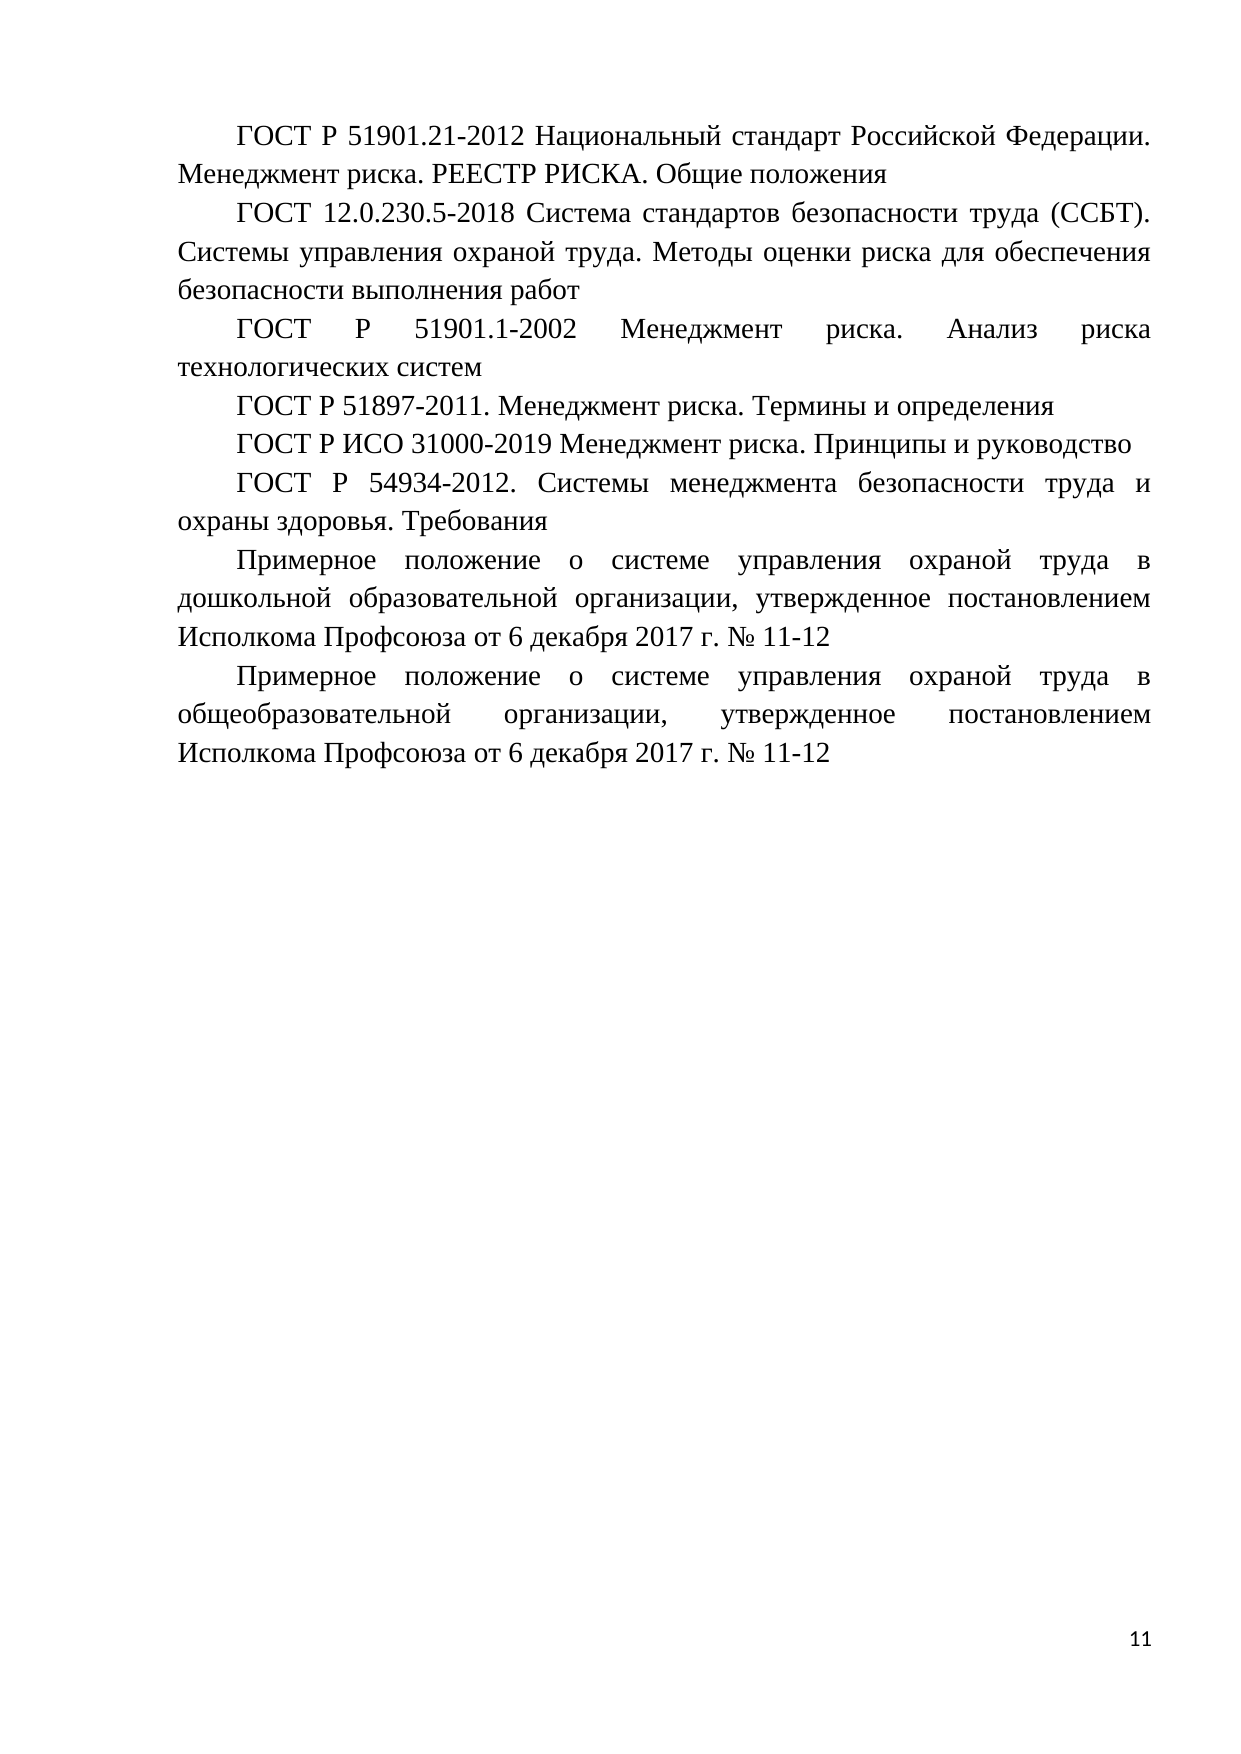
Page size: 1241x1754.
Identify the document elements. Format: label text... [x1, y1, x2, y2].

text ГОСТ 12.0.230.5-2018 Система стандартов безопасности труда (ССБТ). Системы управления охраной труда. Методы оценки риска для обеспечения безопасности выполнения работ [177, 195, 1152, 306]
text ГОСТ Р 51901.1-2002 Менеджмент риска. Анализ риска технологических систем [177, 311, 1152, 383]
text ГОСТ Р ИСО 31000-2019 Менеджмент риска. Принципы и руководство [177, 426, 1152, 460]
text Примерное положение о системе управления охраной труда в дошкольной образовательной организации, утвержденное постановлением Исполкома Профсоюза от 6 декабря 2017 г. № 11-12 [177, 542, 1152, 653]
text ГОСТ Р 54934-2012. Системы менеджмента безопасности труда и охраны здоровья. Требования [177, 465, 1152, 537]
text ГОСТ Р 51901.21-2012 Национальный стандарт Российской Федерации. Менеджмент риска. РЕЕСТР РИСКА. Общие положения [177, 118, 1152, 190]
text ГОСТ Р 51897-2011. Менеджмент риска. Термины и определения [177, 388, 1152, 421]
text Примерное положение о системе управления охраной труда в общеобразовательной организации, утвержденное постановлением Исполкома Профсоюза от 6 декабря 2017 г. № 11-12 [177, 658, 1152, 768]
